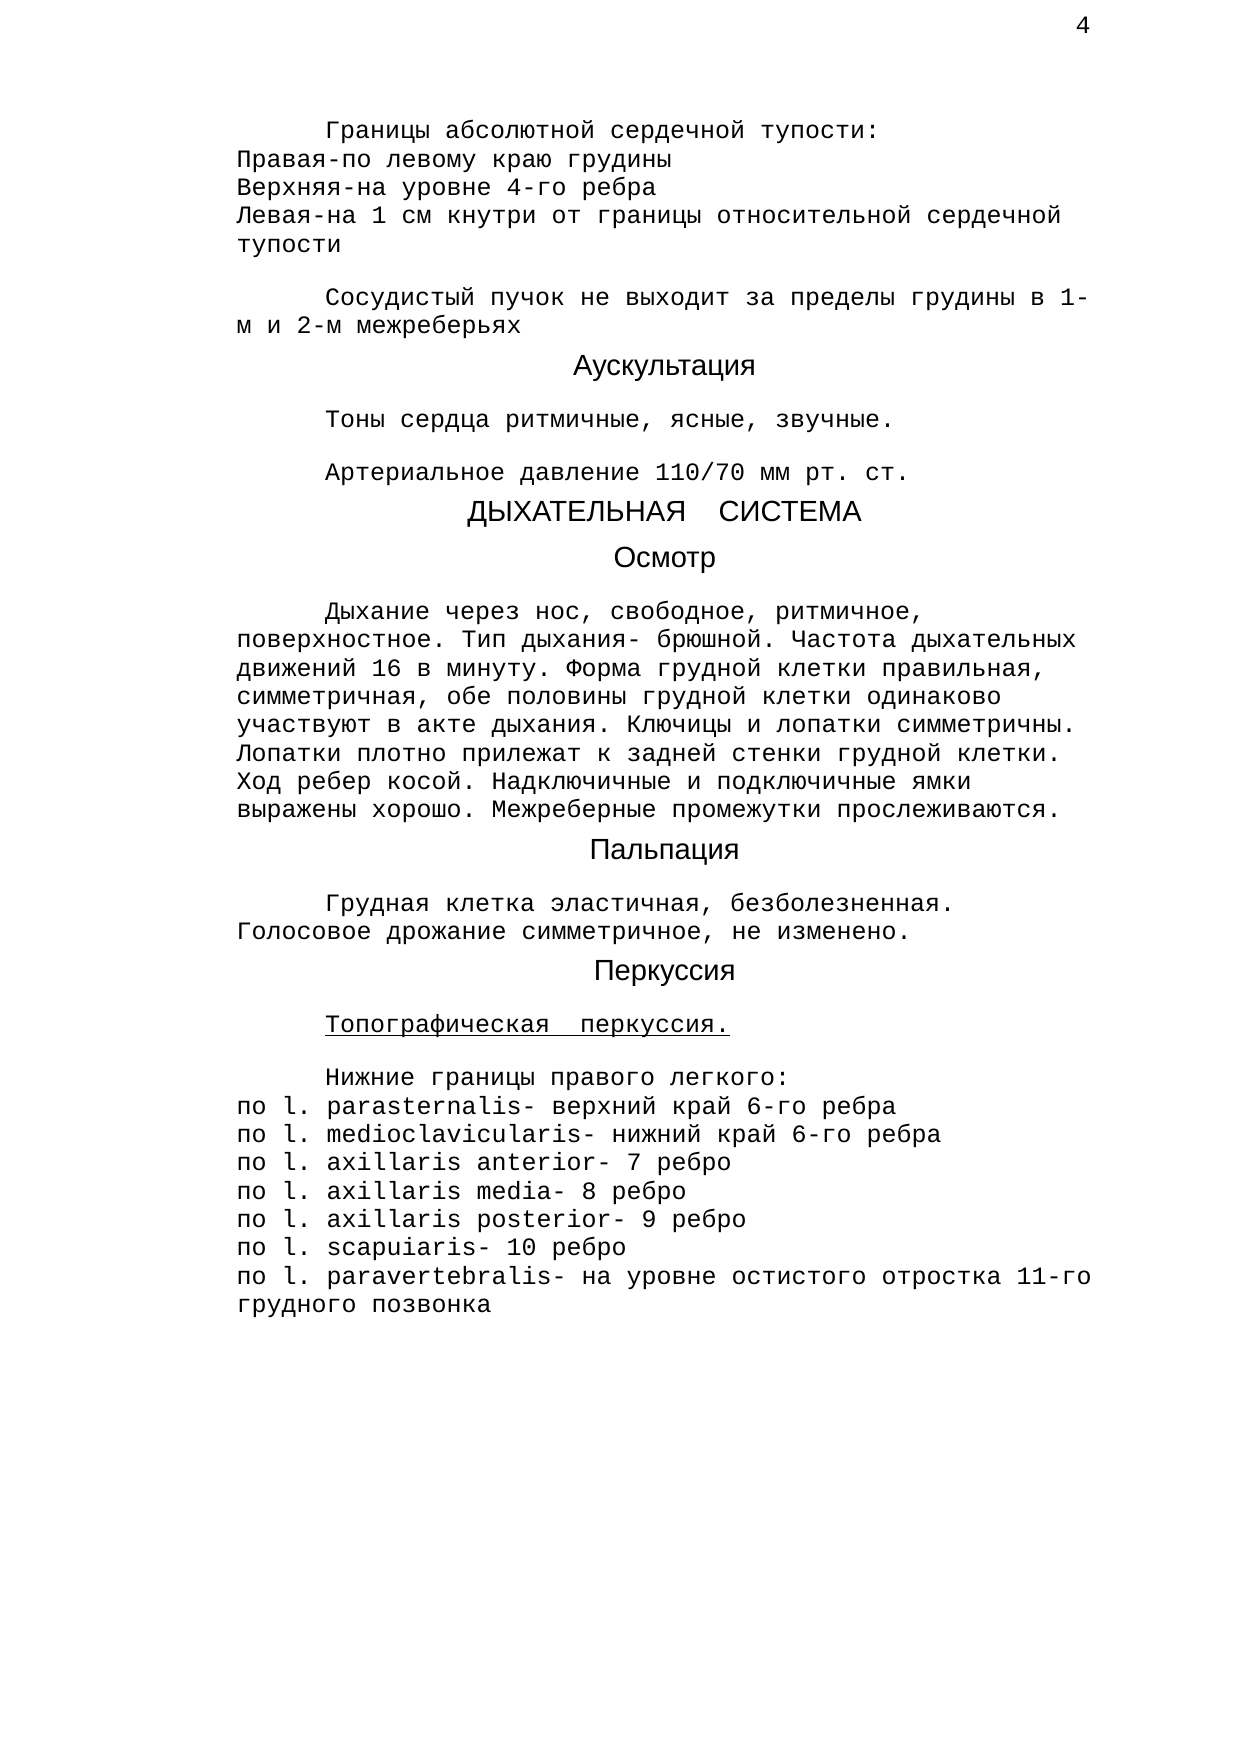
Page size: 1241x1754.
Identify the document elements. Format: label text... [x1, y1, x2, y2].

subtitle Нижние границы правого легкого: по l. parasternalis- верхний край 6-го ребра по l. medioclavicularis- нижний край 6-го ребра по l. axillaris anterior- 7 ребро по l. axillaris media- 8 ребро по l. axillaris posterior- 9 ребро по l. scapuiaris- 10 ребро по l. paravertebralis- на уровне остистого отростка 11-го грудного позвонка [236, 1065, 1092, 1320]
subtitle Пальпация [236, 832, 1092, 865]
subtitle Аускультация [236, 348, 1092, 381]
subtitle Грудная клетка эластичная, безболезненная. Голосовое дрожание симметричное, не изменено. [236, 890, 1092, 947]
subtitle ДЫХАТЕЛЬНАЯ СИСТЕМА [236, 494, 1092, 528]
subtitle Дыхание через нос, свободное, ритмичное, поверхностное. Тип дыхания- брюшной. Частота дыхательных движений 16 в минуту. Форма грудной клетки правильная, симметричная, обе половины грудной клетки одинаково участвуют в акте дыхания. Ключицы и лопатки симметричны. Лопатки плотно прилежат к задней стенки грудной клетки. Ход ребер косой. Надключичные и подключичные ямки выражены хорошо. Межреберные промежутки прослеживаются. [236, 599, 1092, 825]
subtitle Перкуссия [236, 953, 1092, 987]
subtitle Топографическая перкуссия. [236, 1012, 1092, 1040]
subtitle Осмотр [236, 540, 1092, 574]
subtitle Тоны сердца ритмичные, ясные, звучные. [236, 406, 1092, 434]
subtitle Границы абсолютной сердечной тупости: Правая-по левому краю грудины Верхняя-на уровне 4-го ребра Левая-на 1 см кнутри от границы относительной сердечной тупости [236, 118, 1092, 260]
subtitle Сосудистый пучок не выходит за пределы грудины в 1-м и 2-м межреберьях [236, 285, 1092, 341]
subtitle Артериальное давление 110/70 мм рт. ст. [236, 459, 1092, 488]
